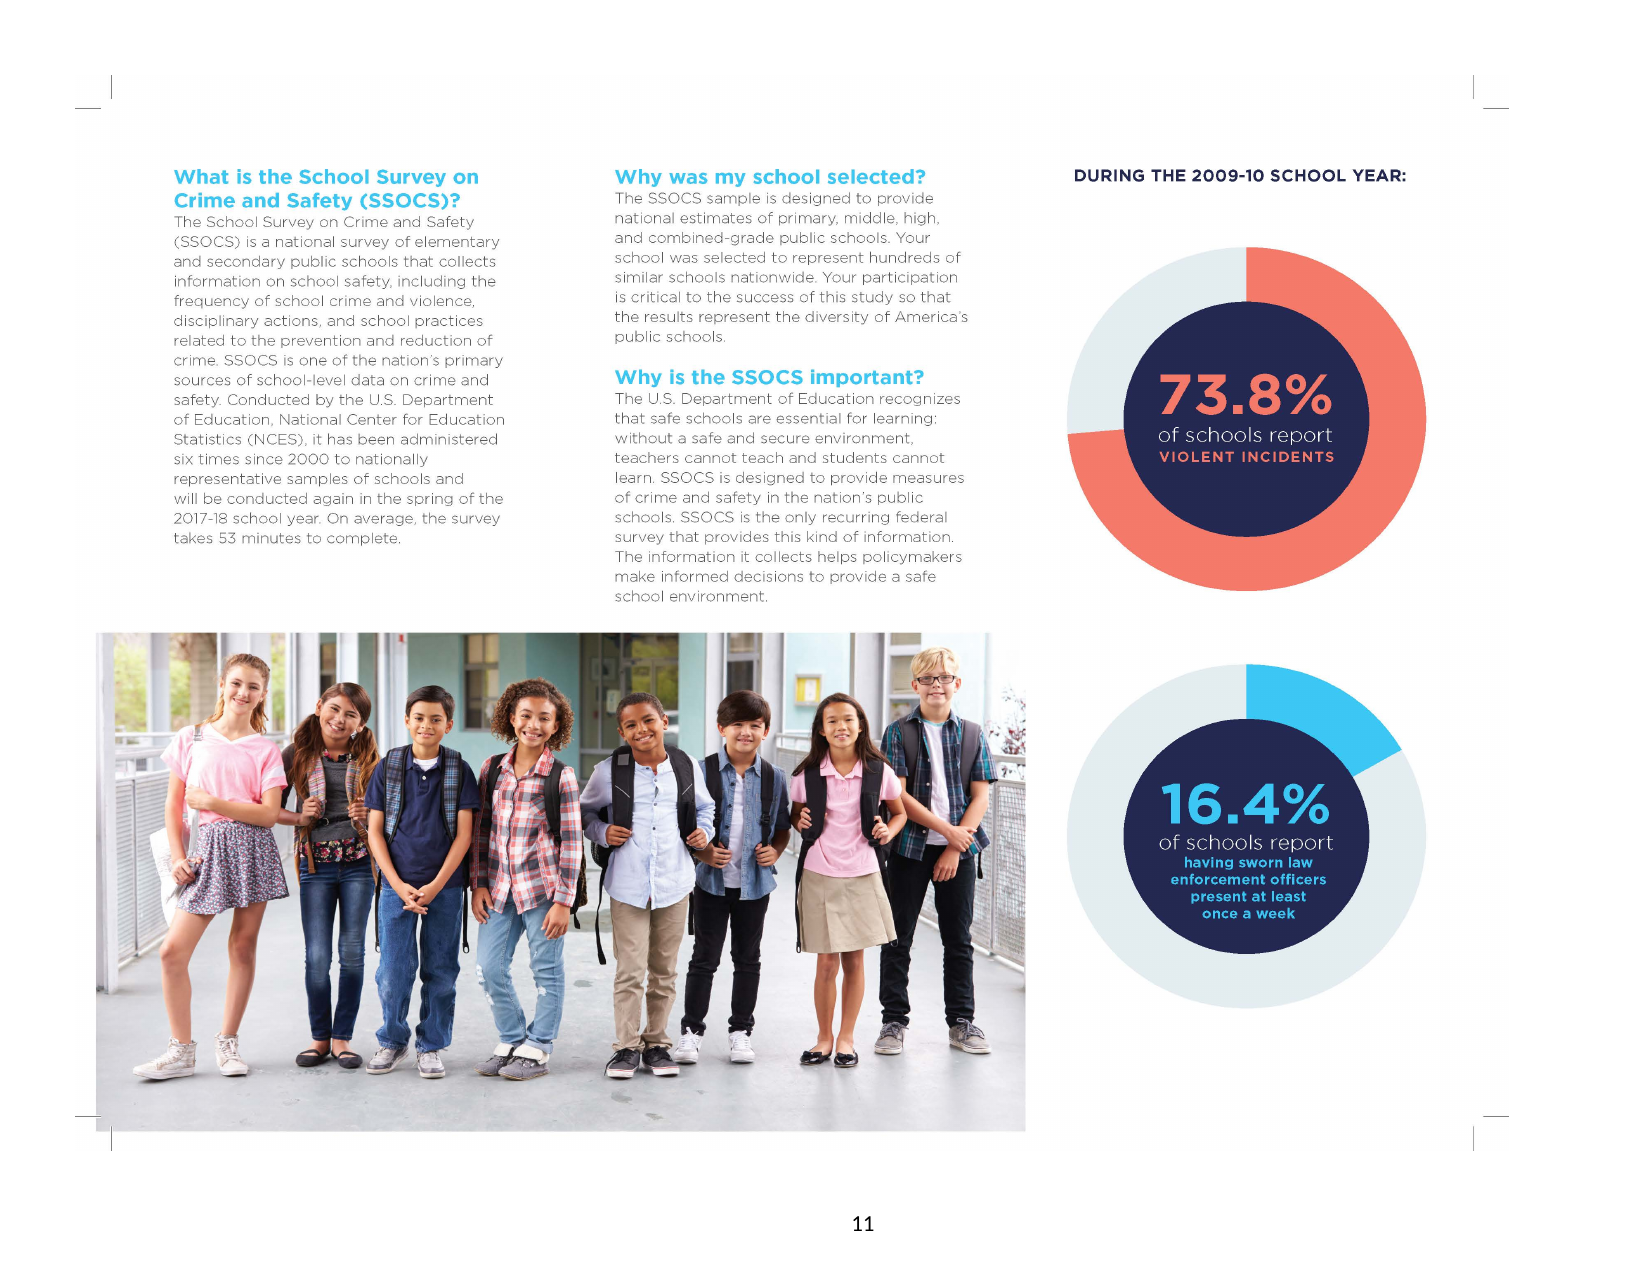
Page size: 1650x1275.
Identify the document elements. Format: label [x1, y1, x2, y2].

picture [75, 75, 1509, 1151]
